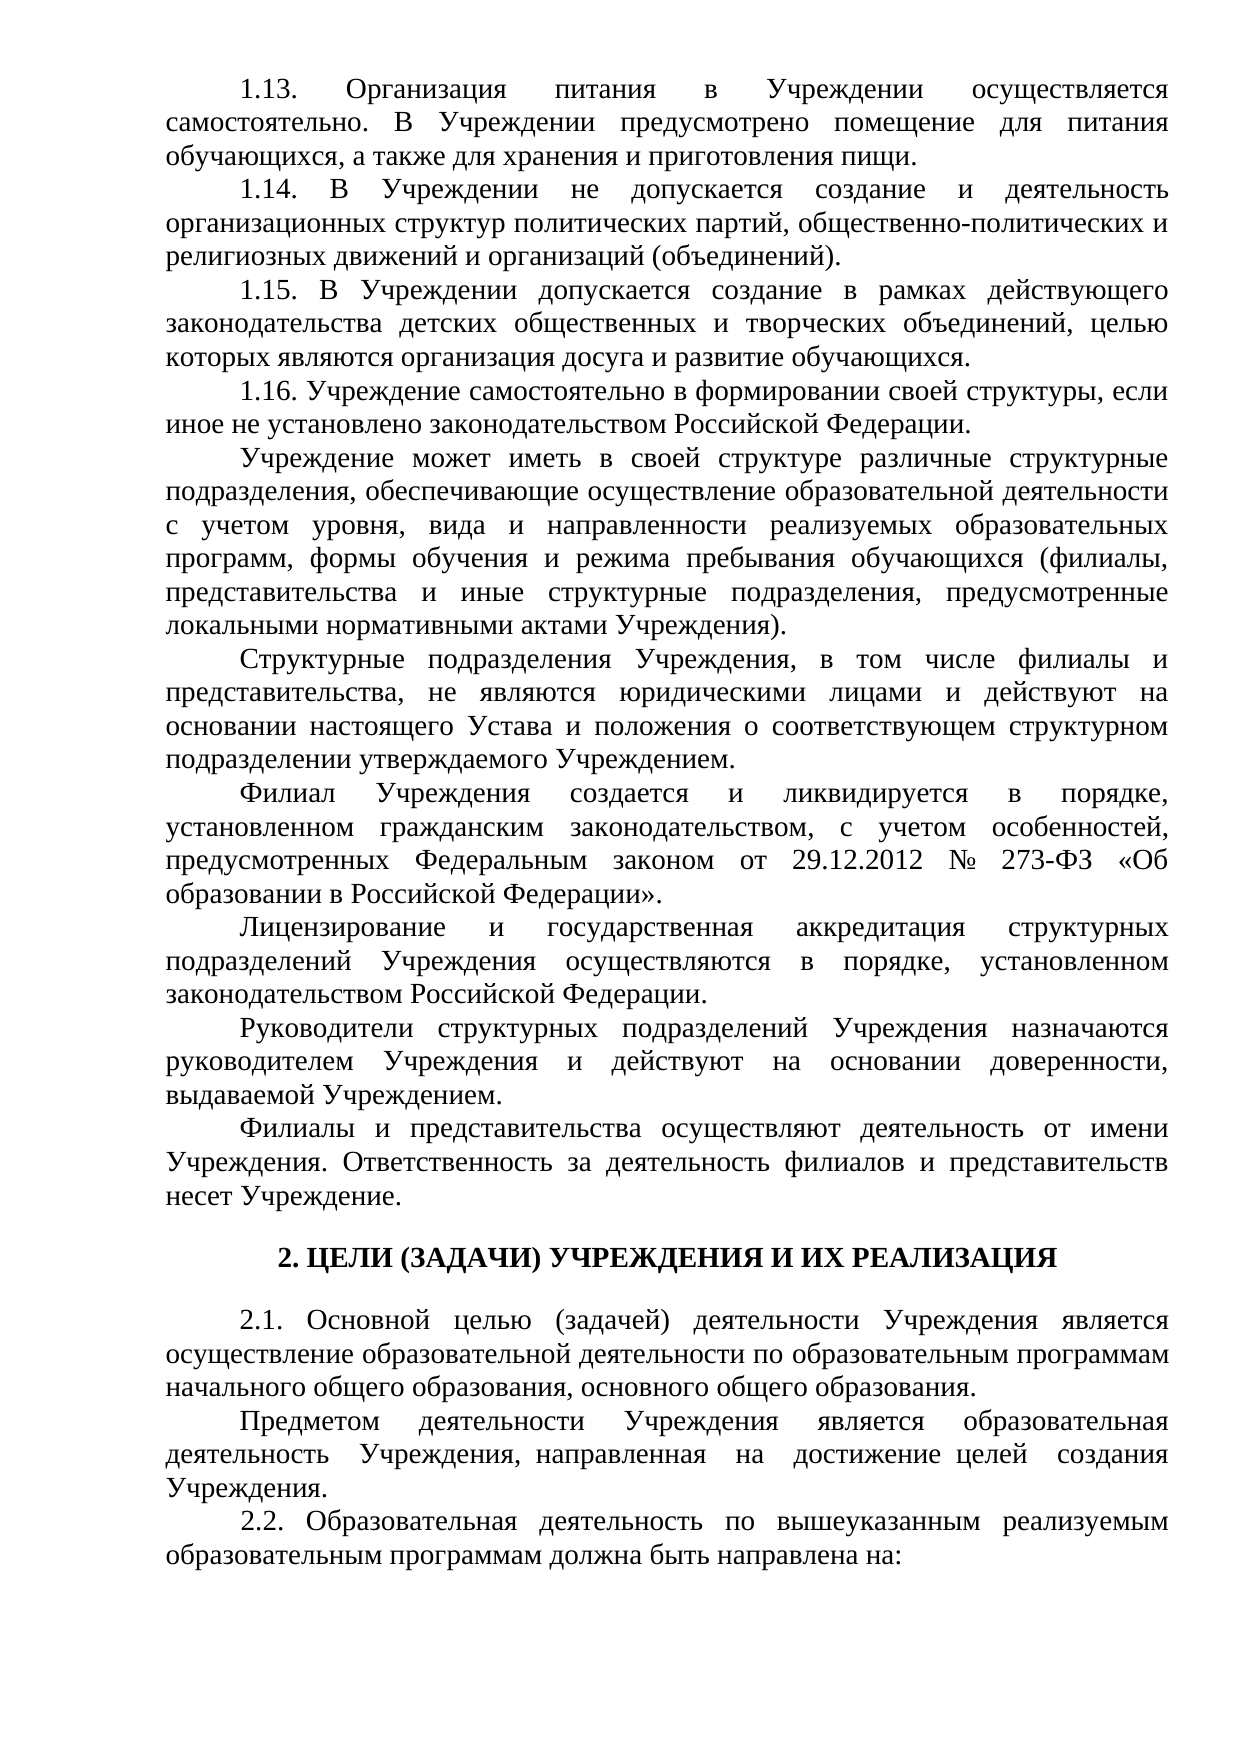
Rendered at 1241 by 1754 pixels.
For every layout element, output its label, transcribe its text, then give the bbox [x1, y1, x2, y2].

text Предметом деятельности Учреждения является образовательная деятельность Учреждения, направленная на достижение целей создания Учреждения. [165, 1403, 1169, 1503]
text 1.14. В Учреждении не допускается создание и деятельность организационных структур политических партий, общественно-политических и религиозных движений и организаций (объединений). [165, 171, 1169, 272]
text 1.15. В Учреждении допускается создание в рамках действующего законодательства детских общественных и творческих объединений, целью которых являются организация досуга и развитие обучающихся. [165, 272, 1169, 373]
text 2.1. Основной целью (задачей) деятельности Учреждения является осуществление образовательной деятельности по образовательным программам начального общего образования, основного общего образования. [165, 1302, 1169, 1403]
text Учреждение может иметь в своей структуре различные структурные подразделения, обеспечивающие осуществление образовательной деятельности с учетом уровня, вида и направленности реализуемых образовательных программ, формы обучения и режима пребывания обучающихся (филиалы, представительства и иные структурные подразделения, предусмотренные локальными нормативными актами Учреждения). [165, 440, 1169, 641]
text 2. ЦЕЛИ (ЗАДАЧИ) УЧРЕЖДЕНИЯ И ИХ РЕАЛИЗАЦИЯ [165, 1240, 1169, 1273]
text 2.2. Образовательная деятельность по вышеуказанным реализуемым образовательным программам должна быть направлена на: [165, 1503, 1169, 1571]
text Структурные подразделения Учреждения, в том числе филиалы и представительства, не являются юридическими лицами и действуют на основании настоящего Устава и положения о соответствующем структурном подразделении утверждаемого Учреждением. [165, 641, 1169, 775]
text Филиал Учреждения создается и ликвидируется в порядке, установленном гражданским законодательством, с учетом особенностей, предусмотренных Федеральным законом от 29.12.2012 № 273-ФЗ «Об образовании в Российской Федерации». [165, 775, 1169, 909]
text Лицензирование и государственная аккредитация структурных подразделений Учреждения осуществляются в порядке, установленном законодательством Российской Федерации. [165, 909, 1169, 1010]
text Руководители структурных подразделений Учреждения назначаются руководителем Учреждения и действуют на основании доверенности, выдаваемой Учреждением. [165, 1010, 1169, 1111]
text Филиалы и представительства осуществляют деятельность от имени Учреждения. Ответственность за деятельность филиалов и представительств несет Учреждение. [165, 1111, 1169, 1211]
text 1.13. Организация питания в Учреждении осуществляется самостоятельно. В Учреждении предусмотрено помещение для питания обучающихся, а также для хранения и приготовления пищи. [165, 71, 1169, 171]
text 1.16. Учреждение самостоятельно в формировании своей структуры, если иное не установлено законодательством Российской Федерации. [165, 373, 1169, 440]
